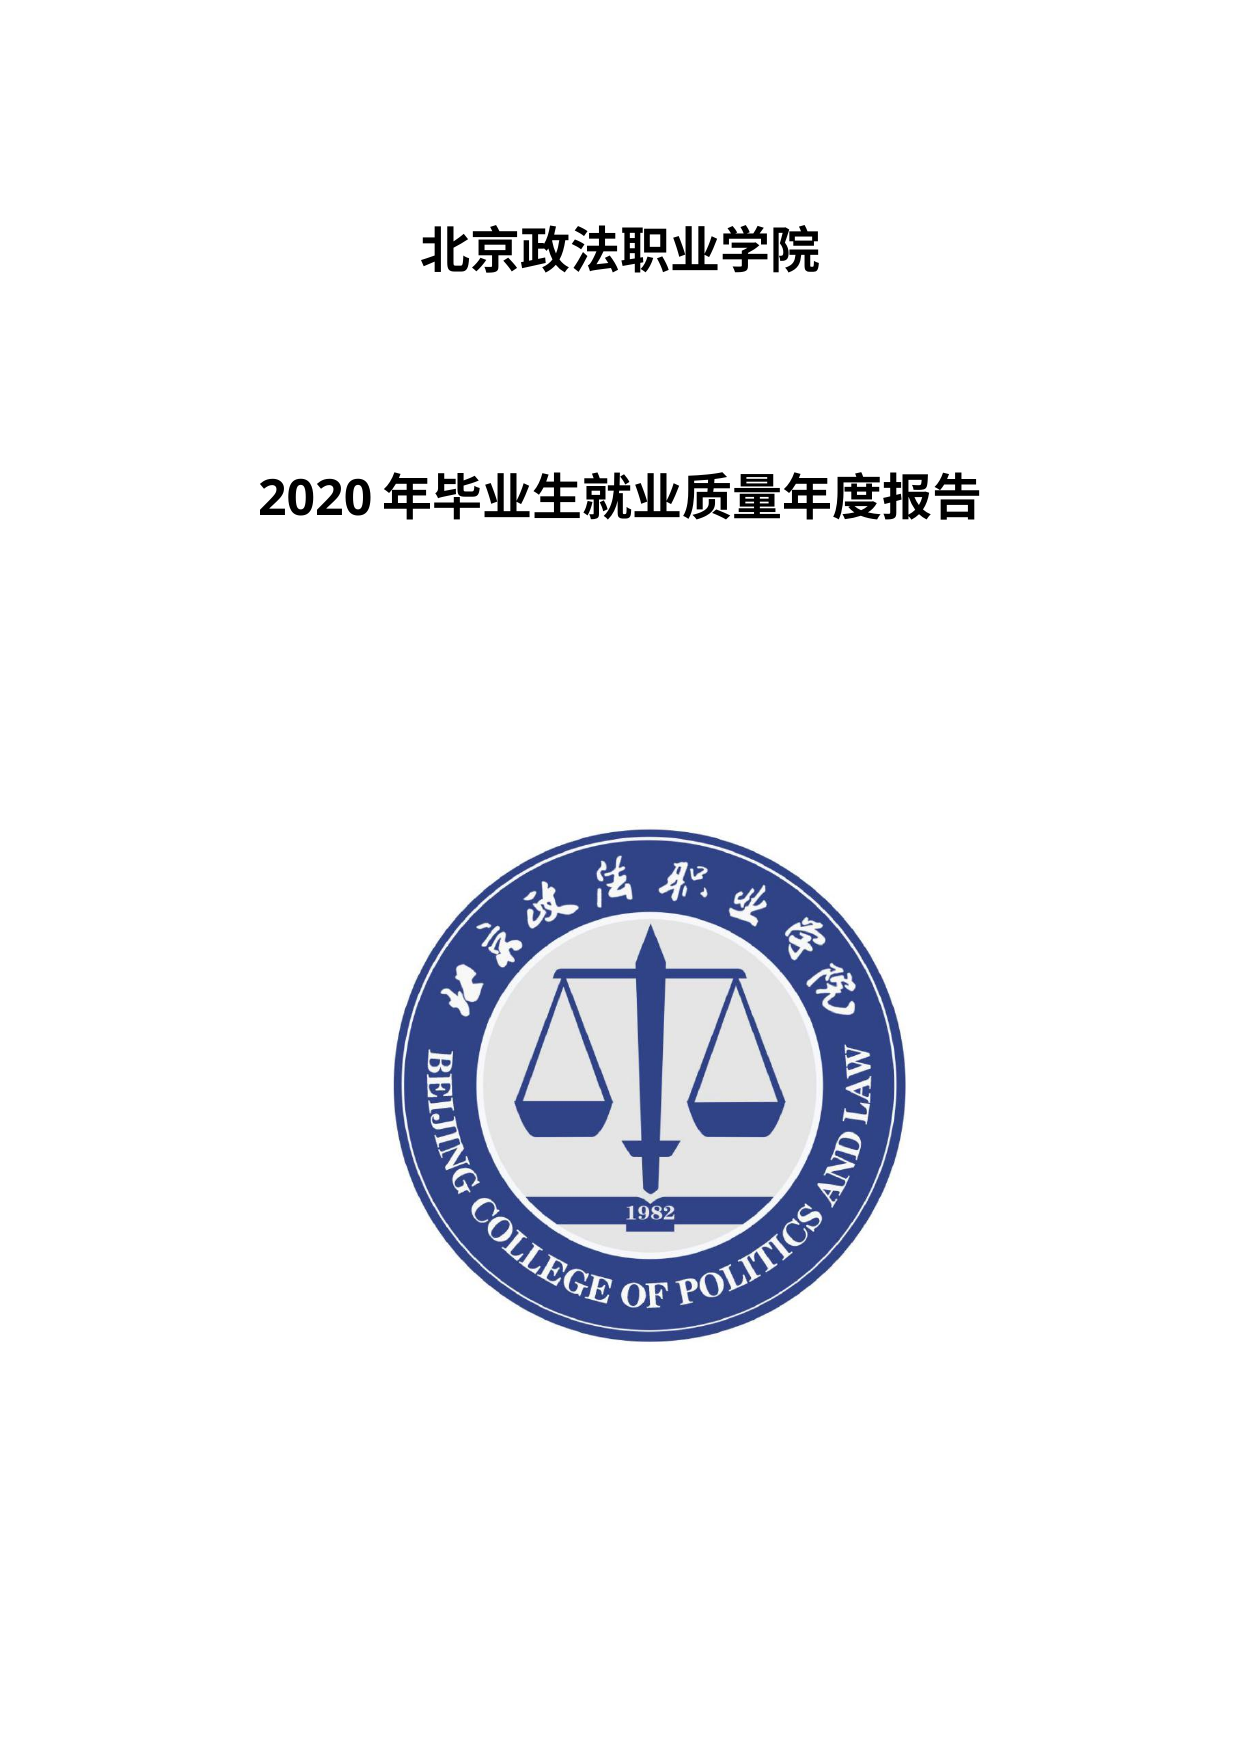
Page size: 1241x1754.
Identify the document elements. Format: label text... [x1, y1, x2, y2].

picture [392, 825, 907, 1346]
text 北京政法职业学院 [118, 196, 1122, 298]
text 2020年毕业生就业质量年度报告 [118, 443, 1122, 544]
